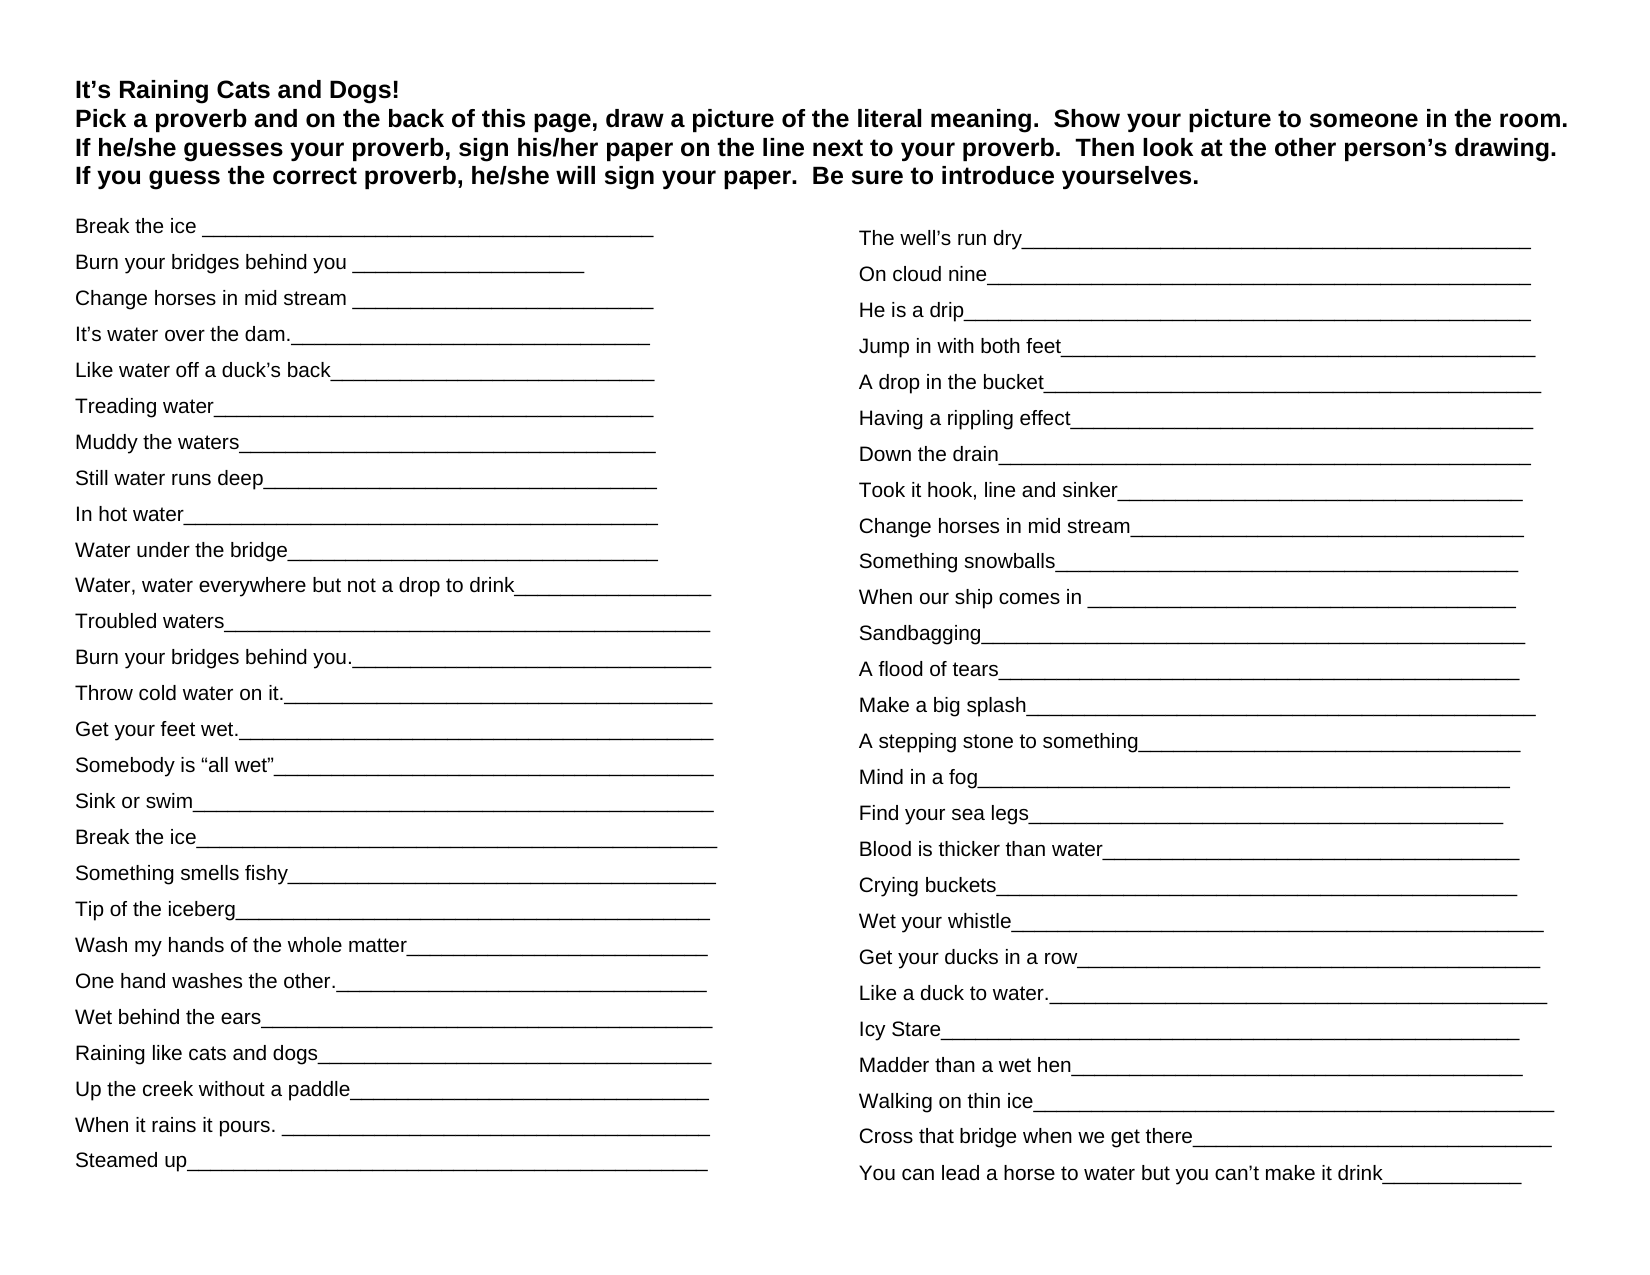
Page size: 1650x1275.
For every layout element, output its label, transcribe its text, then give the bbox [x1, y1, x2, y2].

text A stepping stone to something_________________________________ [859, 729, 1575, 753]
text Jump in with both feet_________________________________________ [859, 334, 1575, 358]
text Steamed up_____________________________________________ [75, 1148, 791, 1172]
text Wet behind the ears_______________________________________ [75, 1004, 791, 1028]
subtitle Change horses in mid stream __________________________ [75, 286, 791, 310]
text He is a drip_________________________________________________ [859, 298, 1575, 322]
text Wet your whistle______________________________________________ [859, 909, 1575, 933]
text You can lead a horse to water but you can’t make it drink____________ [859, 1160, 1575, 1184]
text Like water off a duck’s back____________________________ [75, 358, 791, 382]
text Wash my hands of the whole matter__________________________ [75, 933, 791, 957]
text Treading water______________________________________ [75, 394, 791, 418]
text Water, water everywhere but not a drop to drink_________________ [75, 573, 791, 597]
text Blood is thicker than water____________________________________ [859, 837, 1575, 861]
text Took it hook, line and sinker___________________________________ [859, 477, 1575, 501]
text A drop in the bucket___________________________________________ [859, 370, 1575, 394]
text Icy Stare__________________________________________________ [859, 1017, 1575, 1041]
text Like a duck to water.___________________________________________ [859, 981, 1575, 1004]
text Having a rippling effect________________________________________ [859, 406, 1575, 429]
text When our ship comes in _____________________________________ [859, 585, 1575, 609]
text Get your ducks in a row________________________________________ [859, 945, 1575, 969]
text Muddy the waters____________________________________ [75, 429, 791, 453]
text Something smells fishy_____________________________________ [75, 861, 791, 885]
text Somebody is “all wet”______________________________________ [75, 753, 791, 777]
text Walking on thin ice_____________________________________________ [859, 1088, 1575, 1112]
text Burn your bridges behind you._______________________________ [75, 645, 791, 669]
text Pick a proverb and on the back of this page, draw a picture of the literal meaning. Show your picture to someone in the room. If he/she guesses your proverb, sign his/her paper on the line next to your proverb. Then look at the other person’s drawing. If you guess the correct proverb, he/she will sign your paper. Be sure to introduce yourselves. [75, 104, 1575, 190]
text On cloud nine_______________________________________________ [859, 262, 1575, 286]
text The well’s run dry____________________________________________ [859, 226, 1575, 250]
text Throw cold water on it._____________________________________ [75, 681, 791, 705]
text Mind in a fog______________________________________________ [859, 765, 1575, 789]
text Troubled waters__________________________________________ [75, 609, 791, 633]
text Tip of the iceberg_________________________________________ [75, 897, 791, 921]
text Make a big splash____________________________________________ [859, 693, 1575, 717]
subtitle Sandbagging_______________________________________________ [859, 621, 1575, 645]
text One hand washes the other.________________________________ [75, 969, 791, 993]
text Break the ice _______________________________________ [75, 214, 791, 238]
text Crying buckets_____________________________________________ [859, 873, 1575, 897]
text Find your sea legs_________________________________________ [859, 801, 1575, 825]
text It’s water over the dam._______________________________ [75, 322, 791, 346]
text Break the ice_____________________________________________ [75, 825, 791, 849]
text Water under the bridge________________________________ [75, 537, 791, 561]
text It’s Raining Cats and Dogs! [75, 75, 1575, 104]
text Cross that bridge when we get there_______________________________ [859, 1124, 1575, 1148]
text Still water runs deep__________________________________ [75, 466, 791, 489]
text Up the creek without a paddle_______________________________ [75, 1076, 791, 1100]
text Madder than a wet hen_______________________________________ [859, 1052, 1575, 1076]
text A flood of tears_____________________________________________ [859, 657, 1575, 681]
text Sink or swim_____________________________________________ [75, 789, 791, 813]
text When it rains it pours. _____________________________________ [75, 1112, 791, 1136]
text Burn your bridges behind you ____________________ [75, 250, 656, 274]
text Something snowballs________________________________________ [859, 549, 1575, 573]
text Change horses in mid stream__________________________________ [859, 513, 1575, 537]
text Raining like cats and dogs__________________________________ [75, 1041, 791, 1064]
text Down the drain______________________________________________ [859, 442, 1575, 466]
text Get your feet wet._________________________________________ [75, 717, 791, 741]
text In hot water_________________________________________ [75, 501, 791, 525]
